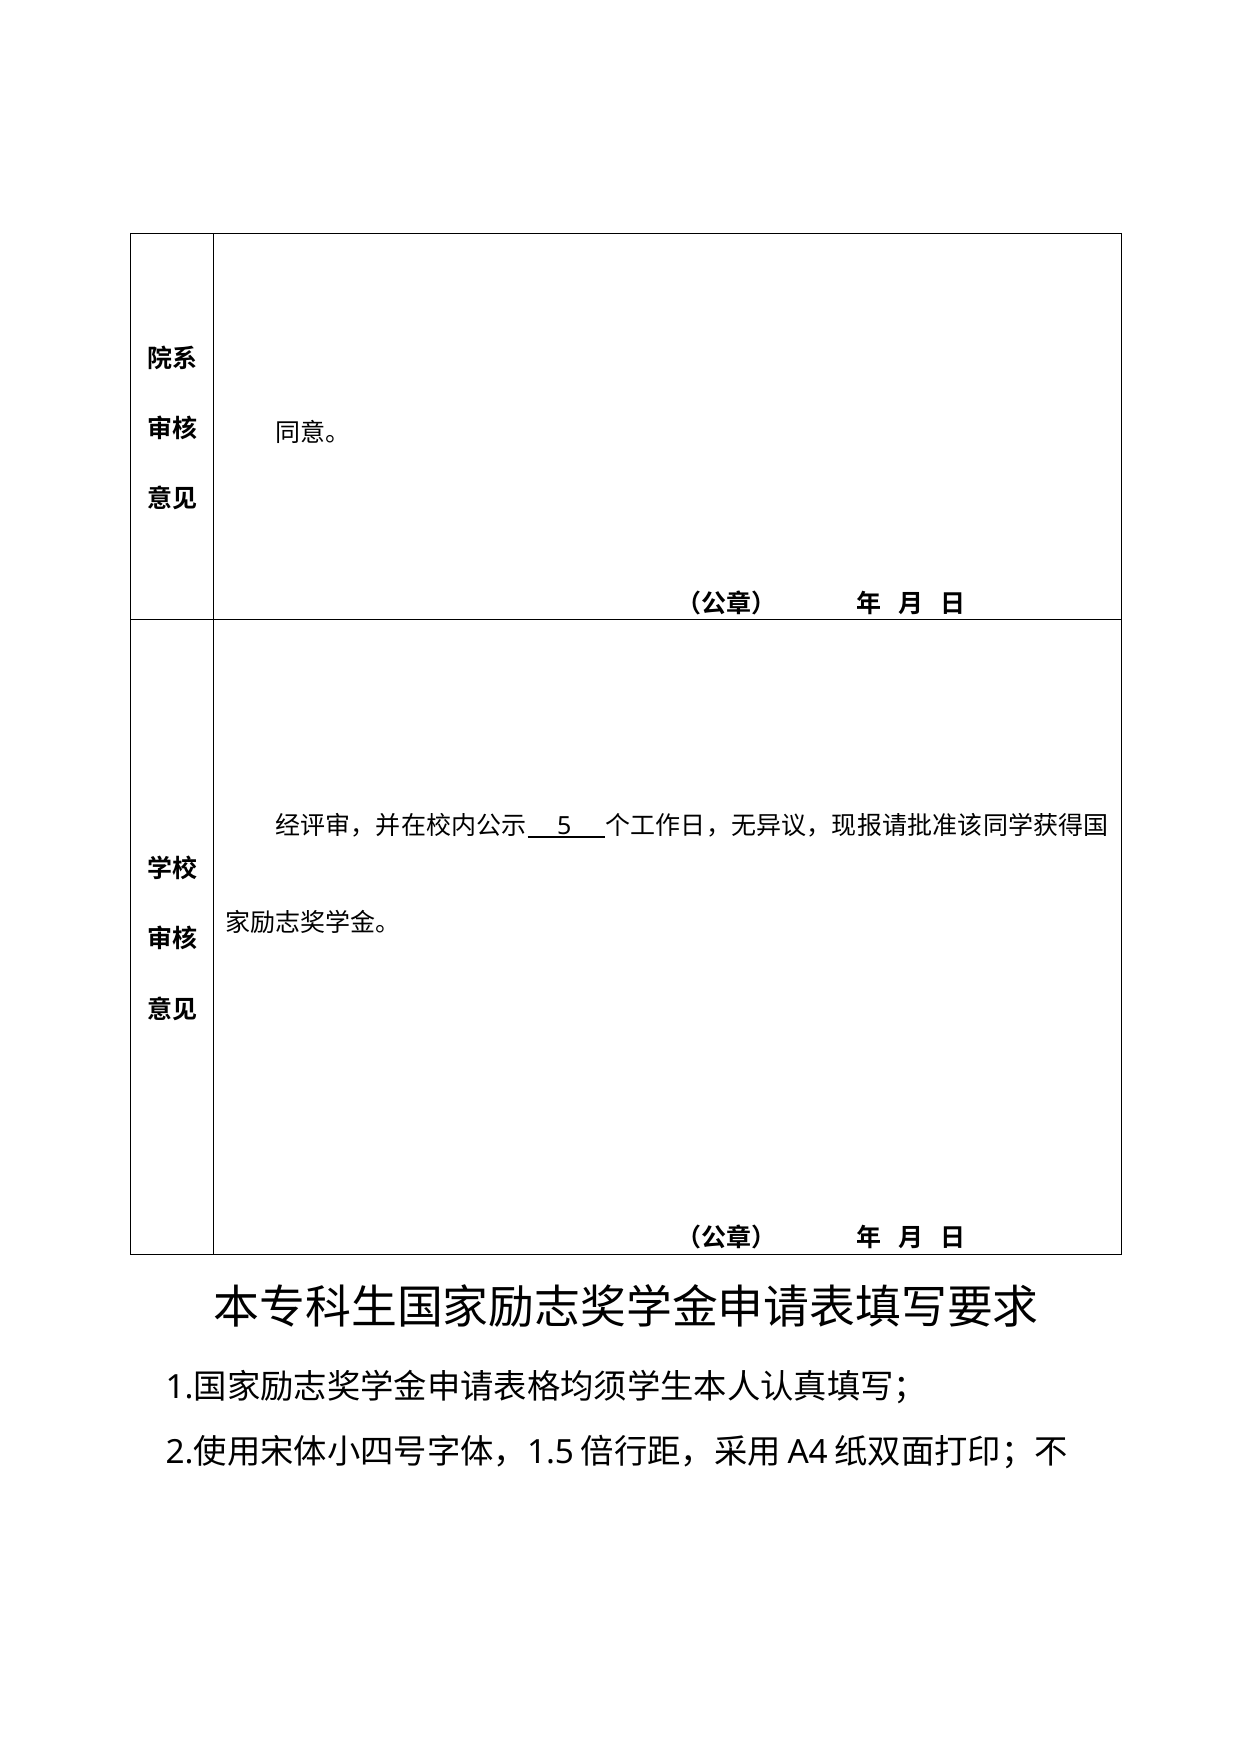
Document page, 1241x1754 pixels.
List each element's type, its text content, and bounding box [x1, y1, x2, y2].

table_cell 经评审，并在校内公示 5 个工作日，无异议，现报请批准该同学获得国家励志奖学金。 （公章） 年 月 日 [214, 620, 1121, 1253]
table_cell 院系 审核 意见 [131, 234, 213, 619]
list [165, 1417, 1087, 1482]
table_cell 学校 审核 意见 [131, 620, 213, 1253]
list 国家励志奖学金申请表格均须学生本人认真填写； [165, 1352, 1087, 1417]
table_cell 同意。 （公章） 年 月 日 [214, 234, 1121, 619]
text 本专科生国家励志奖学金申请表填写要求 [165, 1255, 1087, 1352]
